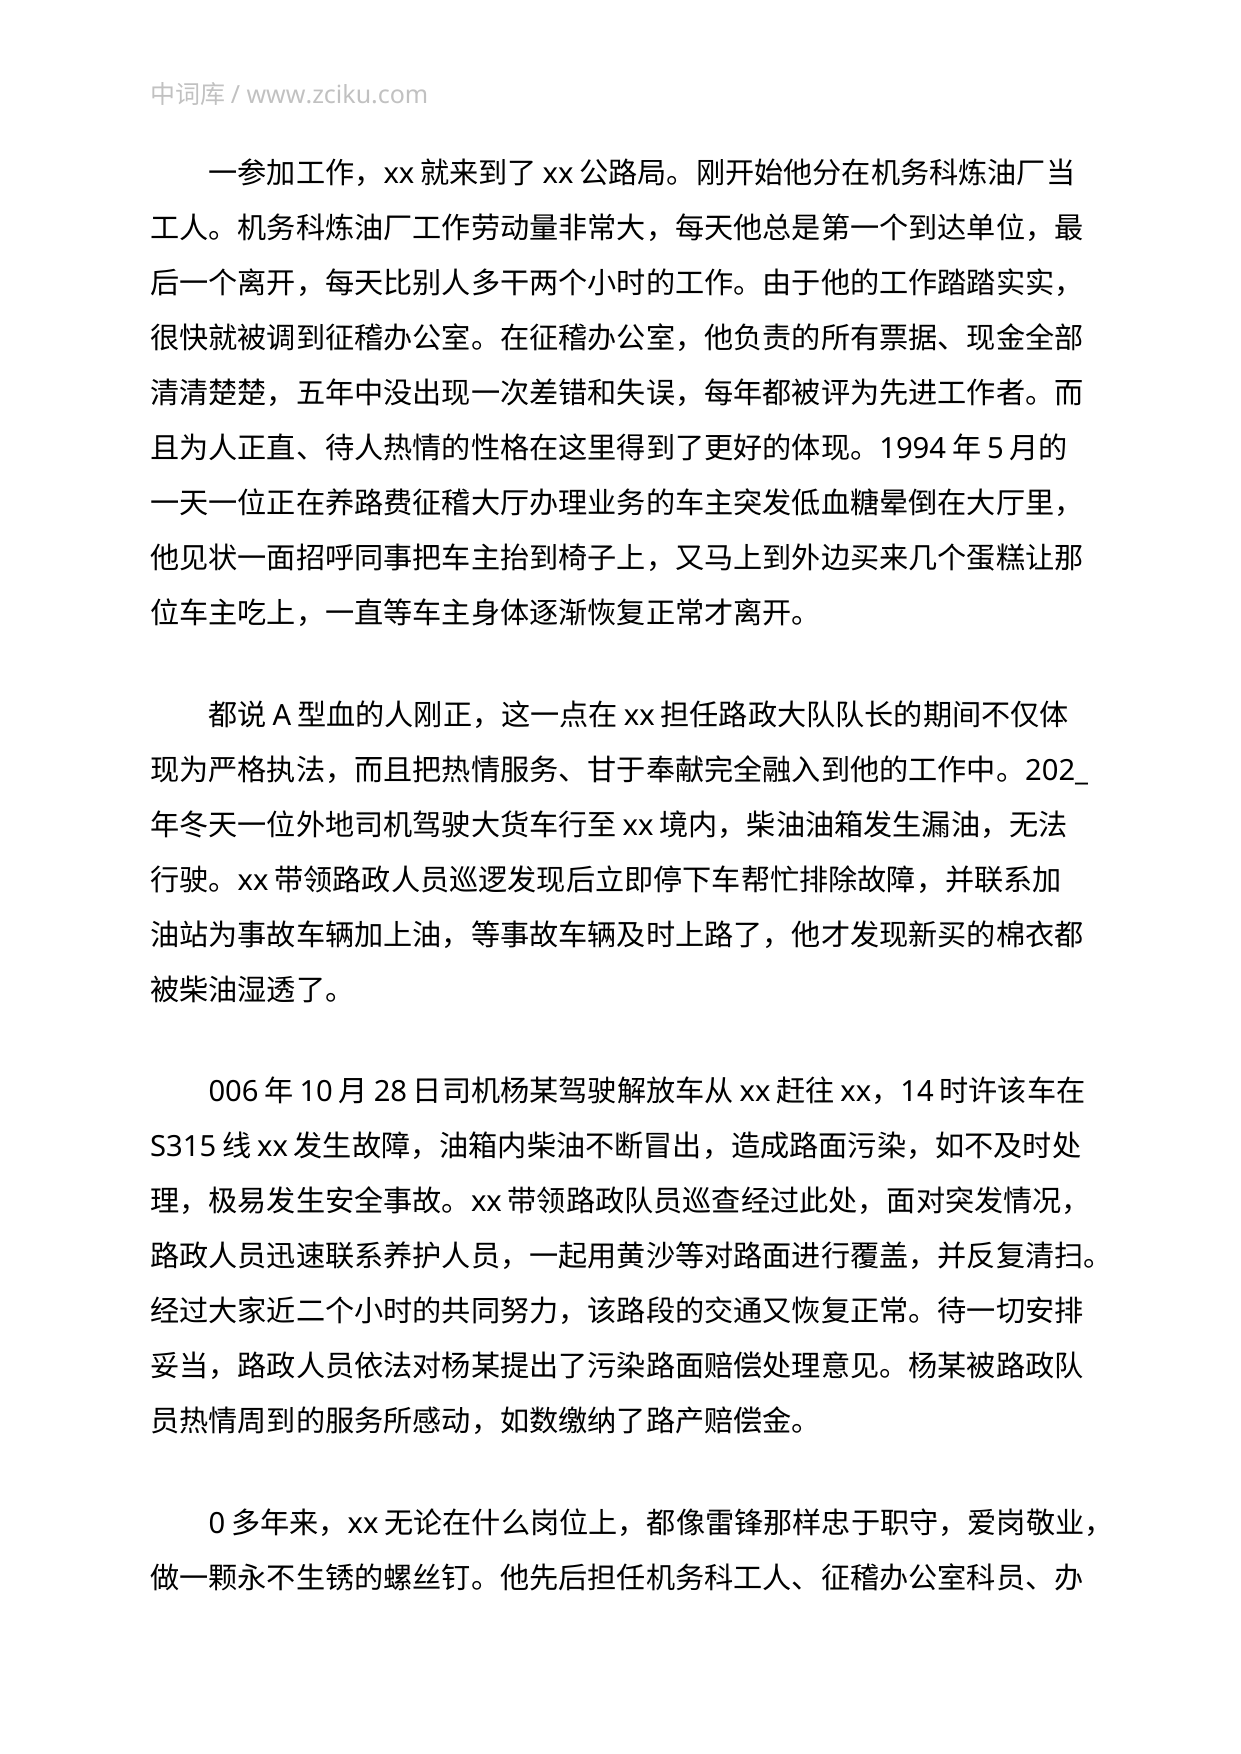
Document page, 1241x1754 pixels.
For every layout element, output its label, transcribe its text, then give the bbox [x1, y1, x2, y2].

text 006年10月28日司机杨某驾驶解放车从xx赶往xx，14时许该车在S315线xx发生故障，油箱内柴油不断冒出，造成路面污染，如不及时处理，极易发生安全事故。xx带领路政队员巡查经过此处，面对突发情况，路政人员迅速联系养护人员，一起用黄沙等对路面进行覆盖，并反复清扫。经过大家近二个小时的共同努力，该路段的交通又恢复正常。待一切安排妥当，路政人员依法对杨某提出了污染路面赔偿处理意见。杨某被路政队员热情周到的服务所感动，如数缴纳了路产赔偿金。 [150, 1068, 1090, 1440]
text 一参加工作，xx就来到了xx公路局。刚开始他分在机务科炼油厂当工人。机务科炼油厂工作劳动量非常大，每天他总是第一个到达单位，最后一个离开，每天比别人多干两个小时的工作。由于他的工作踏踏实实，很快就被调到征稽办公室。在征稽办公室，他负责的所有票据、现金全部清清楚楚，五年中没出现一次差错和失误，每年都被评为先进工作者。而且为人正直、待人热情的性格在这里得到了更好的体现。1994年5月的一天一位正在养路费征稽大厅办理业务的车主突发低血糖晕倒在大厅里，他见状一面招呼同事把车主抬到椅子上，又马上到外边买来几个蛋糕让那位车主吃上，一直等车主身体逐渐恢复正常才离开。 [150, 150, 1090, 632]
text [150, 1499, 1090, 1597]
text 都说A型血的人刚正，这一点在xx担任路政大队队长的期间不仅体现为严格执法，而且把热情服务、甘于奉献完全融入到他的工作中。202_年冬天一位外地司机驾驶大货车行至xx境内，柴油油箱发生漏油，无法行驶。xx带领路政人员巡逻发现后立即停下车帮忙排除故障，并联系加油站为事故车辆加上油，等事故车辆及时上路了，他才发现新买的棉衣都被柴油湿透了。 [150, 691, 1090, 1008]
